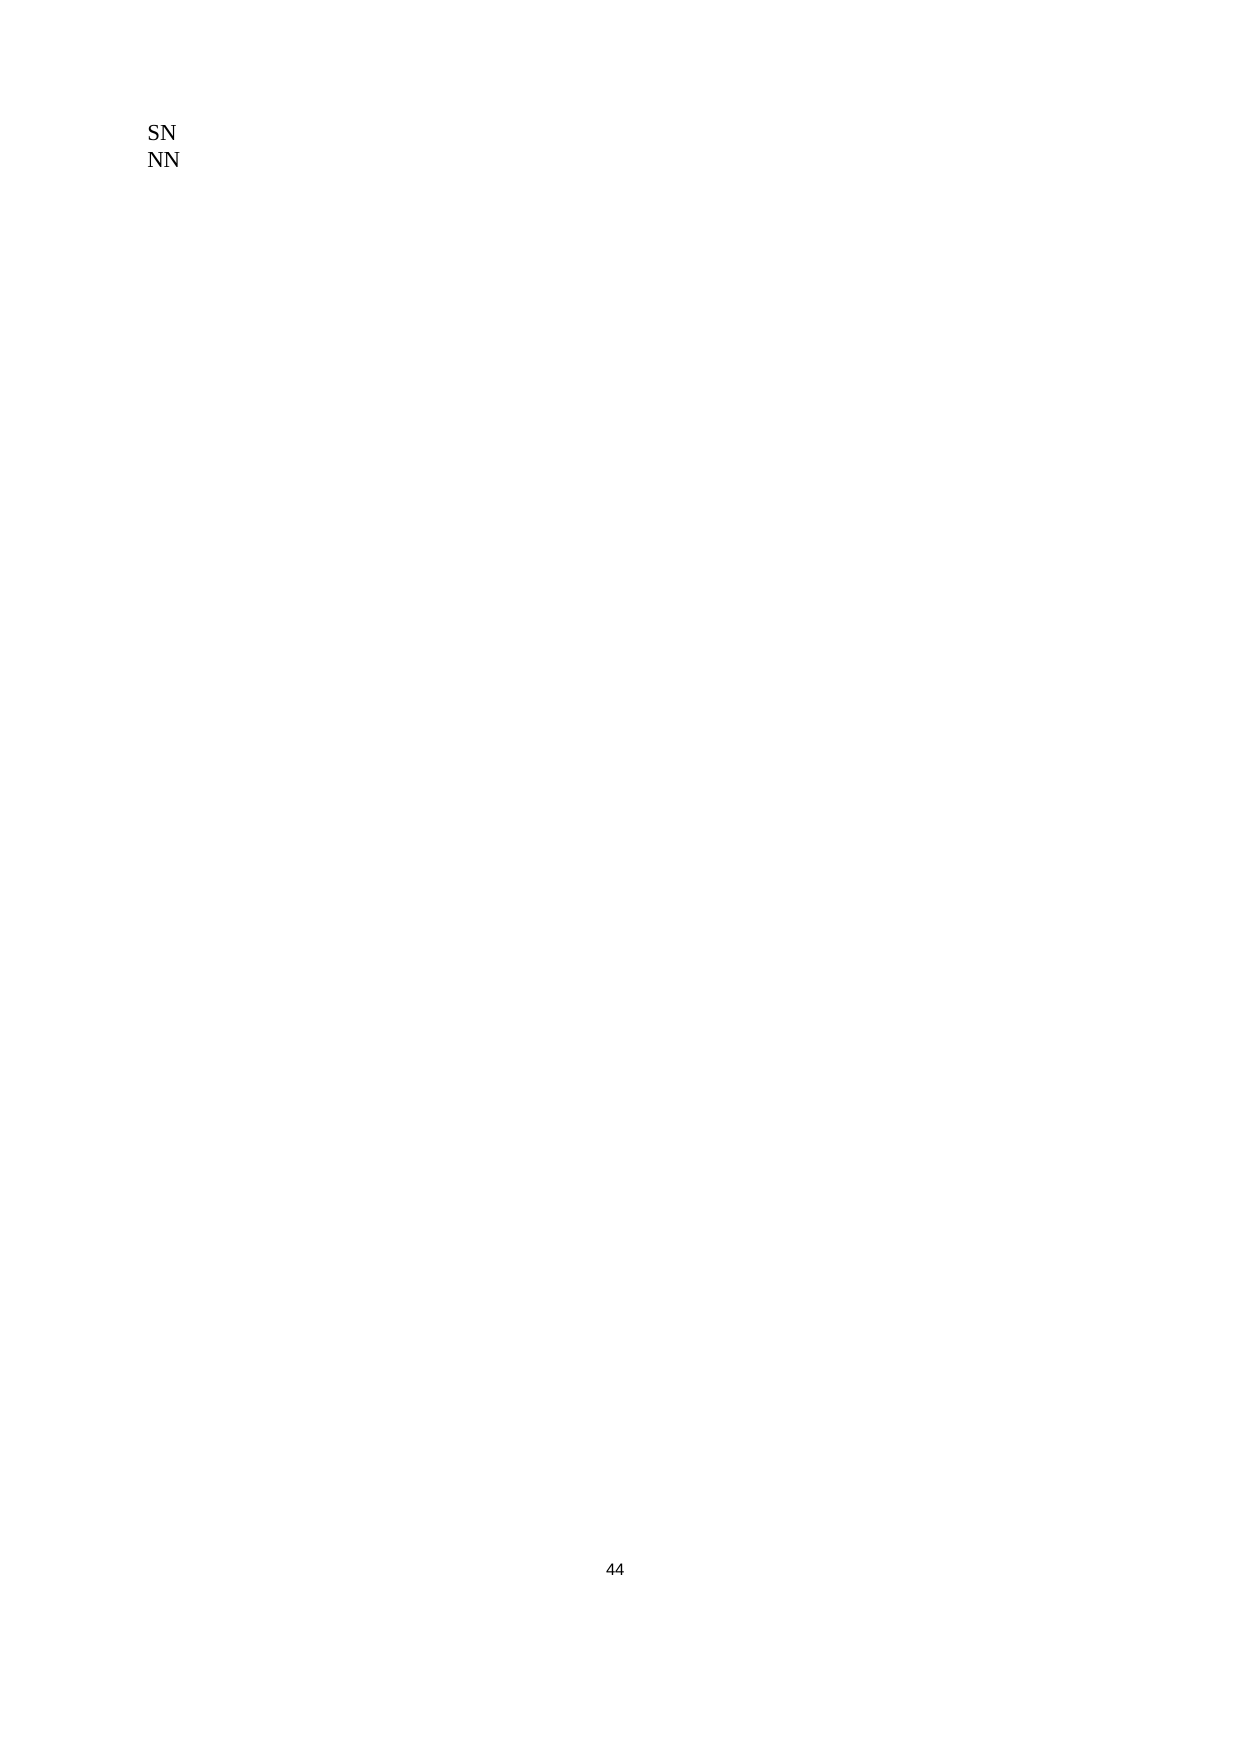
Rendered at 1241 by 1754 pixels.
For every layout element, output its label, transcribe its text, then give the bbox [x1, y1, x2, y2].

text SN [147, 118, 1093, 146]
text NN [147, 146, 1093, 173]
